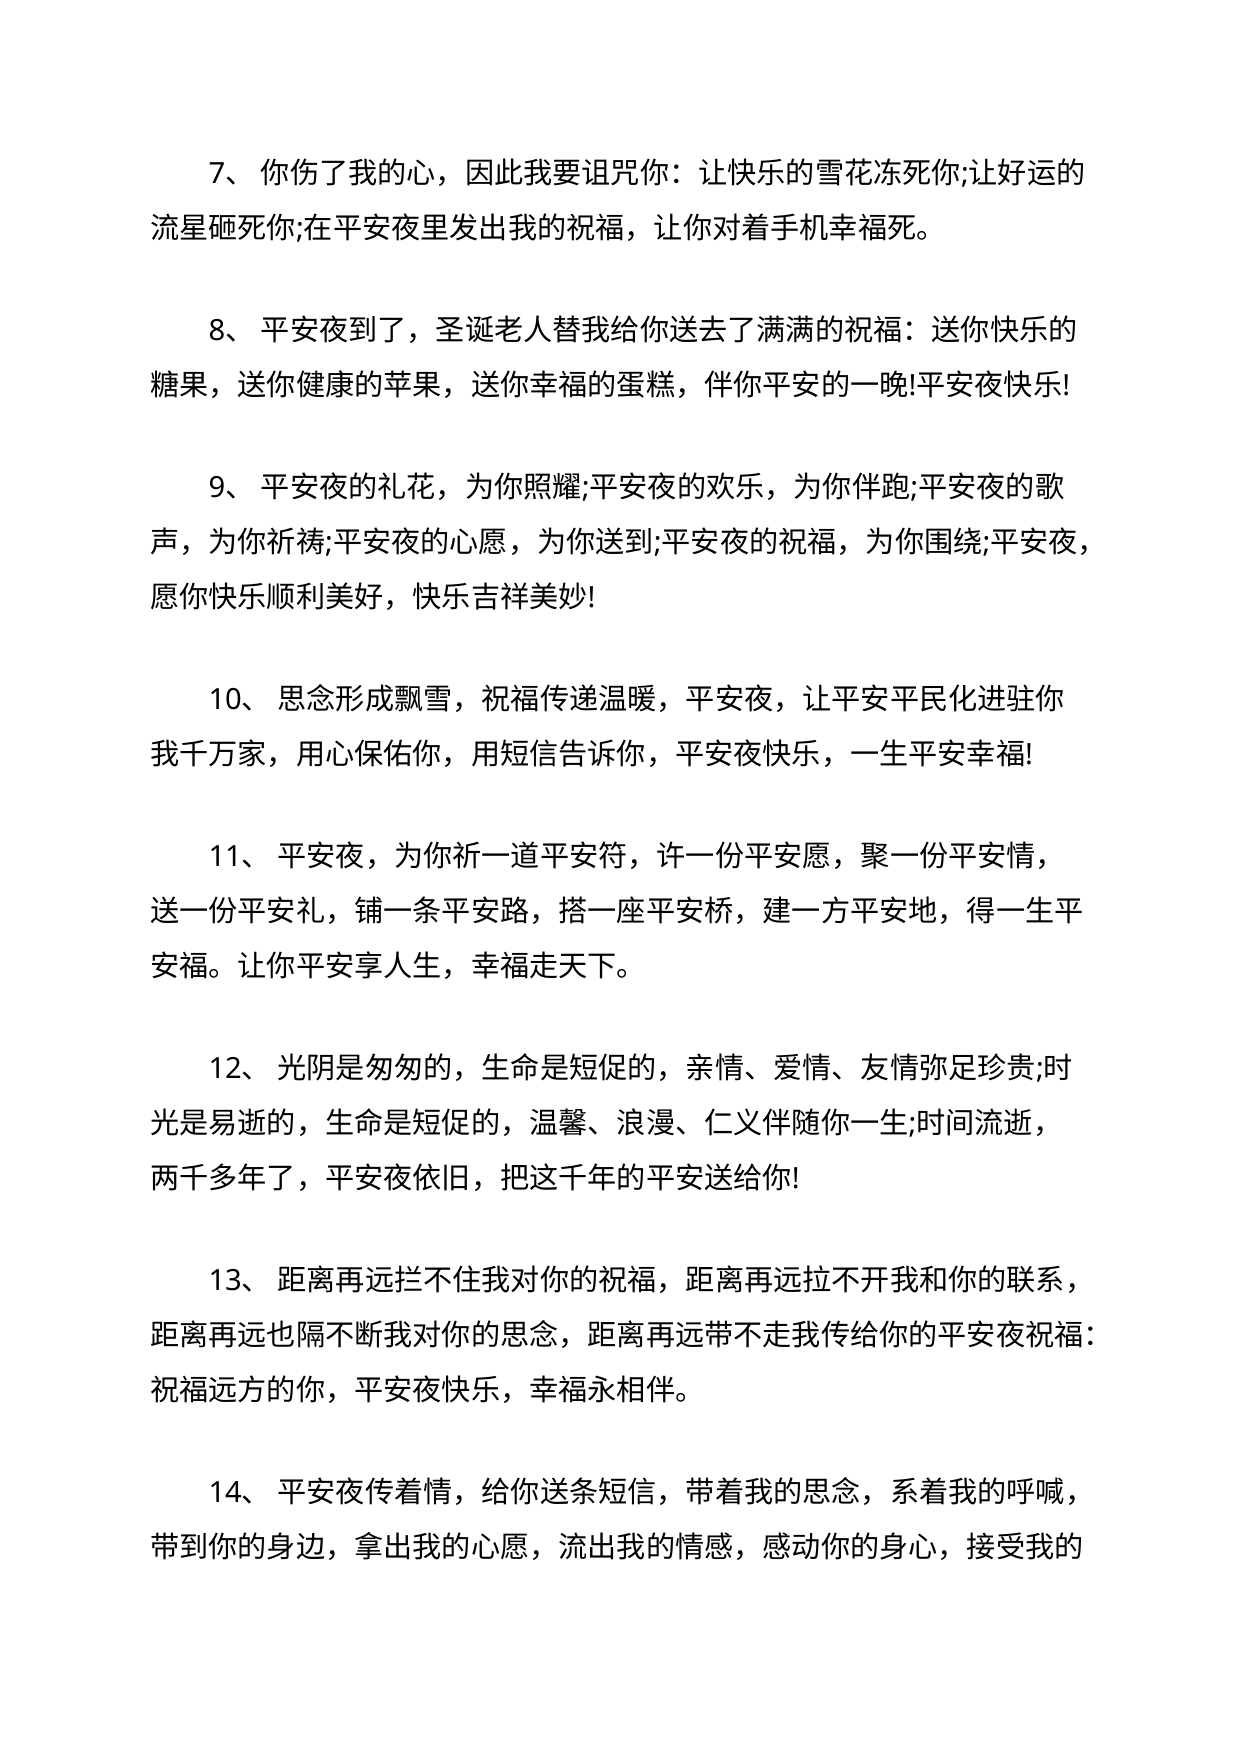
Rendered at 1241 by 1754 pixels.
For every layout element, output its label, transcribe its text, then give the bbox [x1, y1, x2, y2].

text 10、 思念形成飘雪，祝福传递温暖，平安夜，让平安平民化进驻你我千万家，用心保佑你，用短信告诉你，平安夜快乐，一生平安幸福! [150, 676, 1090, 773]
text 8、 平安夜到了，圣诞老人替我给你送去了满满的祝福：送你快乐的糖果，送你健康的苹果，送你幸福的蛋糕，伴你平安的一晚!平安夜快乐! [150, 307, 1090, 404]
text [150, 1468, 1090, 1566]
text 12、 光阴是匆匆的，生命是短促的，亲情、爱情、友情弥足珍贵;时光是易逝的，生命是短促的，温馨、浪漫、仁义伴随你一生;时间流逝，两千多年了，平安夜依旧，把这千年的平安送给你! [150, 1044, 1090, 1197]
text 9、 平安夜的礼花，为你照耀;平安夜的欢乐，为你伴跑;平安夜的歌声，为你祈祷;平安夜的心愿，为你送到;平安夜的祝福，为你围绕;平安夜，愿你快乐顺利美好，快乐吉祥美妙! [150, 464, 1090, 616]
text 11、 平安夜，为你祈一道平安符，许一份平安愿，聚一份平安情，送一份平安礼，铺一条平安路，搭一座平安桥，建一方平安地，得一生平安福。让你平安享人生，幸福走天下。 [150, 833, 1090, 985]
text 13、 距离再远拦不住我对你的祝福，距离再远拉不开我和你的联系，距离再远也隔不断我对你的思念，距离再远带不走我传给你的平安夜祝福：祝福远方的你，平安夜快乐，幸福永相伴。 [150, 1257, 1090, 1409]
text 7、 你伤了我的心，因此我要诅咒你：让快乐的雪花冻死你;让好运的流星砸死你;在平安夜里发出我的祝福，让你对着手机幸福死。 [150, 150, 1090, 247]
